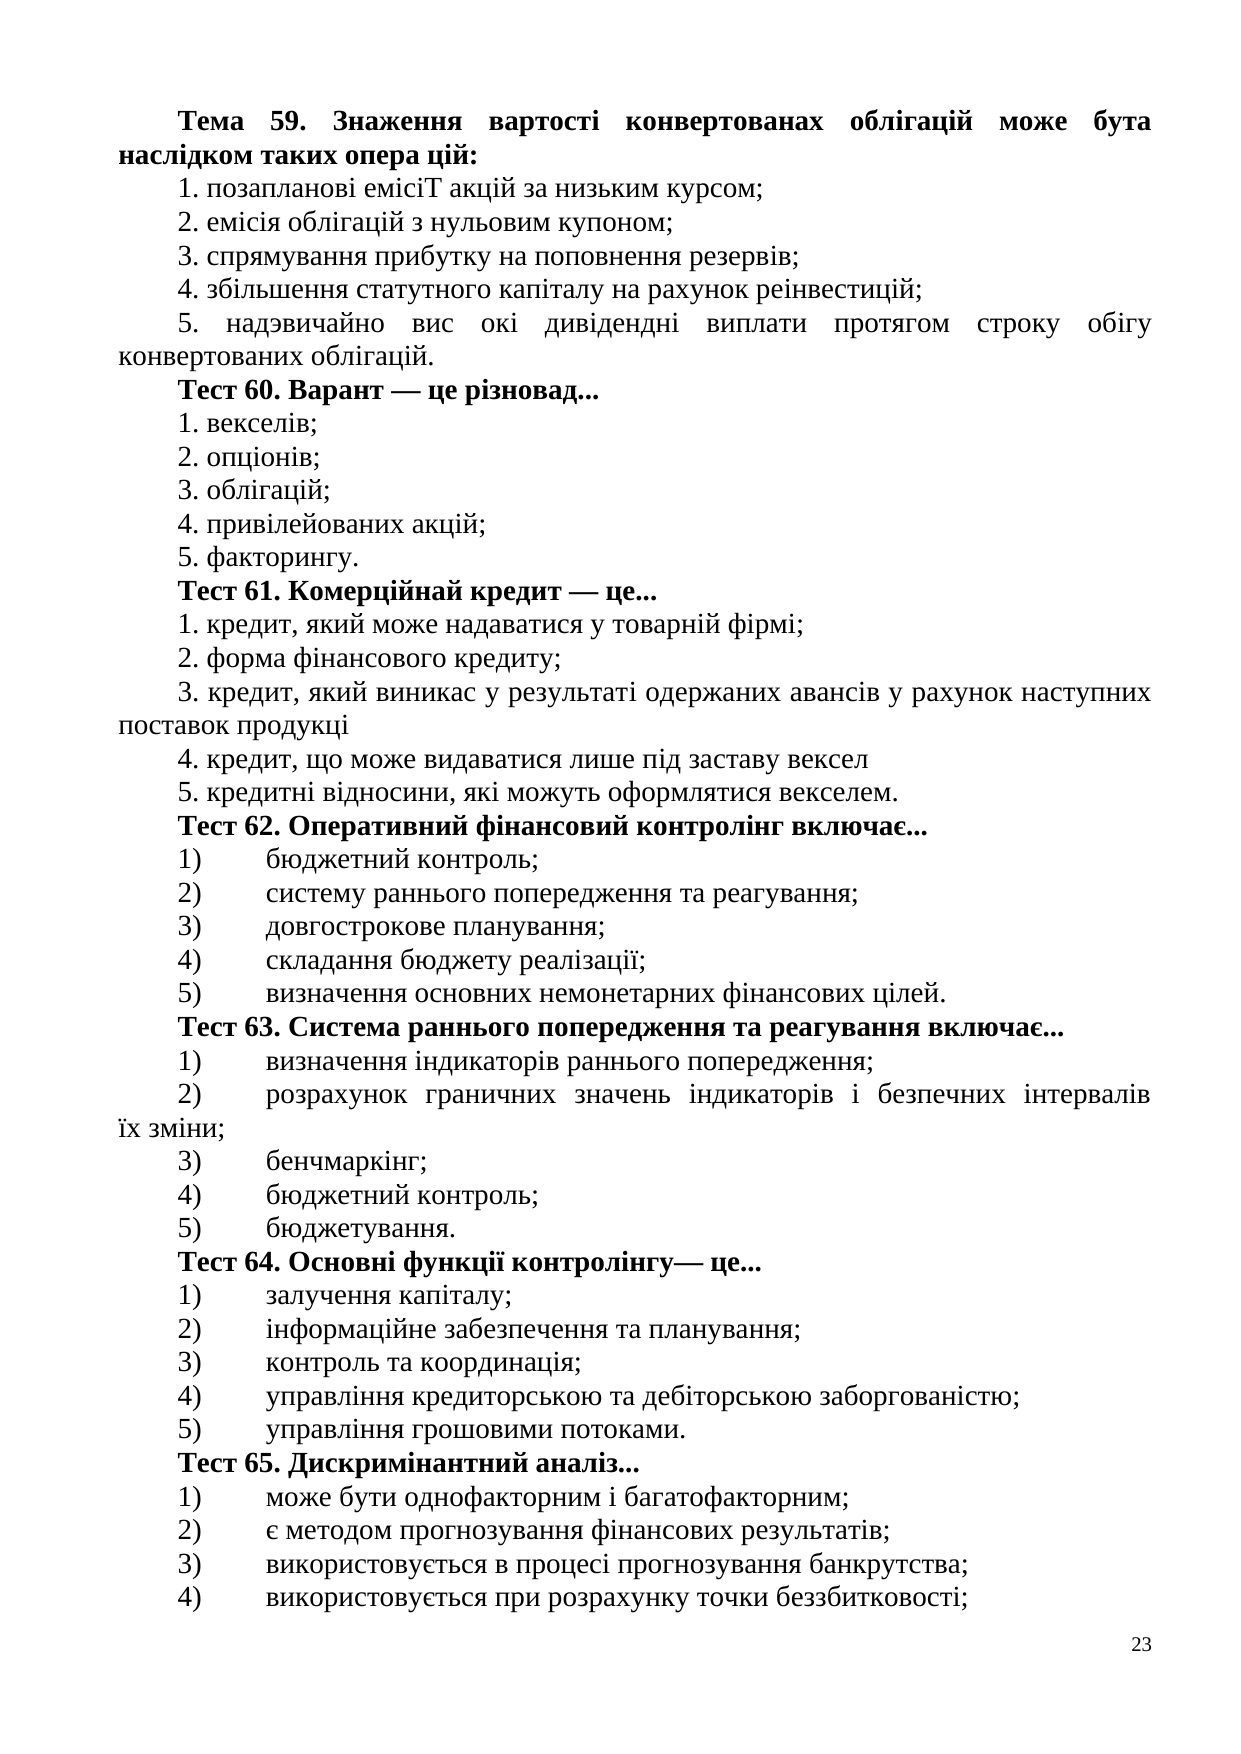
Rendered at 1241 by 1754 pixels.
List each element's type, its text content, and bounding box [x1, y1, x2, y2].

text Тест 62. Оперативний фінансовий контролінг включає... [118, 808, 1152, 841]
list управління грошовими потоками. [118, 1412, 1152, 1445]
text 3. спрямування прибутку на поповнення резервiв; [118, 238, 1152, 271]
text 3. кредит, який виникас у результатi одержаних авансiв у рахунок наступних поставок продукцi [118, 674, 1152, 741]
text 1. кредит, який може надаватися у товарнiй фiрмi; [118, 607, 1152, 640]
text Тест 65. Дискримінантний аналіз... [118, 1445, 1152, 1479]
text 5. кредитнi вiдносини, якi можуть оформлятися векселем. [118, 774, 1152, 808]
list розрахунок граничних значень індикаторів і безпечних інтервалів їх зміни; [118, 1076, 1152, 1143]
text Тест 60. Варант — це рiзновад... [118, 372, 1152, 405]
list управління кредиторською та дебіторською заборгованістю; [118, 1378, 1152, 1412]
text 5. надэвичайно вис окi дивiденднi виплати протягом строку обiгу конвертованих облiгацiй. [118, 305, 1152, 372]
text 4. збiльшення статутного капiталу на рахунок реiнвестицiй; [118, 271, 1152, 305]
text 2. форма фiнансового кредиту; [118, 640, 1152, 674]
text 1. позаплановi емiсiТ акцiй за низьким курсом; [118, 171, 1152, 204]
list визначення індикаторів раннього попередження; [118, 1043, 1152, 1076]
text Тест 63. Система раннього попередження та реагування включає... [118, 1009, 1152, 1043]
list бюджетний контроль; [118, 1177, 1152, 1210]
list бенчмаркінг; [118, 1143, 1152, 1177]
text Тема 59. Знаження вартостi конвертованах облiгацiй може бута наслiдком таких опера цiй: [118, 103, 1152, 171]
list використовується в процесі прогнозування банкрутства; [118, 1546, 1152, 1579]
list залучення капіталу; [118, 1277, 1152, 1311]
list є методом прогнозування фінансових результатів; [118, 1512, 1152, 1546]
text 2. емiсiя облiгацiй з нульовим купоном; [118, 204, 1152, 238]
list довгострокове планування; [118, 908, 1152, 942]
list інформаційне забезпечення та планування; [118, 1311, 1152, 1344]
list використовується при розрахунку точки беззбитковості; [118, 1579, 1152, 1613]
list контроль та координація; [118, 1344, 1152, 1378]
list може бути однофакторним і багатофакторним; [118, 1479, 1152, 1512]
text 3. облiгацiй; [118, 472, 1152, 506]
text 4. привiлейованих акцiй; [118, 506, 1152, 539]
text 2. опцiонiв; [118, 439, 1152, 472]
text 5. факторингу. [118, 539, 1152, 573]
text 1. векселiв; [118, 405, 1152, 439]
text Тест 61. Комерцiйнай кредит — це... [118, 573, 1152, 607]
list бюджетування. [118, 1210, 1152, 1244]
list бюджетний контроль; [118, 841, 1152, 875]
list систему раннього попередження та реагування; [118, 875, 1152, 908]
list визначення основних немонетарних фінансових цілей. [118, 976, 1152, 1009]
list складання бюджету реалізації; [118, 942, 1152, 976]
text Тест 64. Основні функції контролінгу— це... [118, 1244, 1152, 1277]
text 4. кредит, що може видаватися лише пiд заставу вексел [118, 741, 1152, 774]
